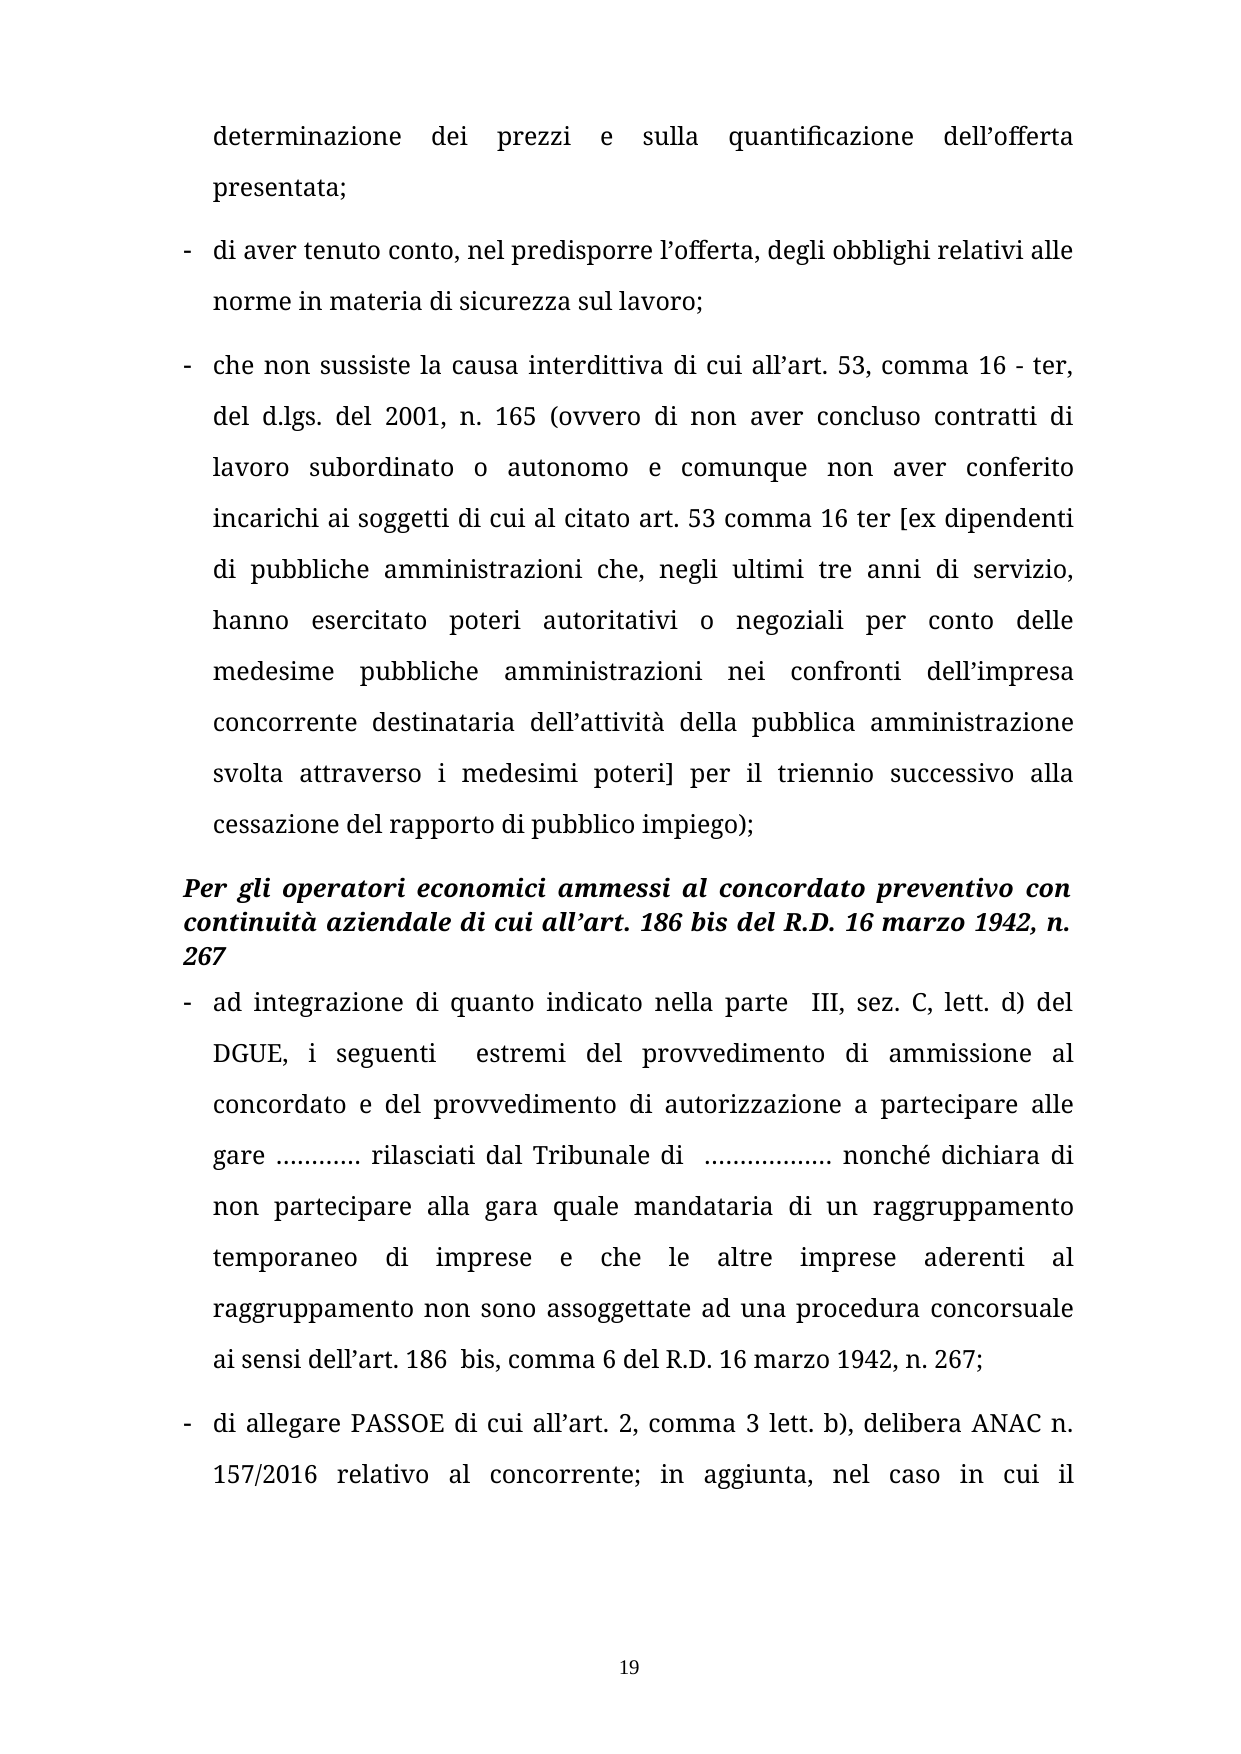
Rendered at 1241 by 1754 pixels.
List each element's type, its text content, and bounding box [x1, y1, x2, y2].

list di aver tenuto conto, nel predisporre l’offerta, degli obblighi relativi alle norme in materia di sicurezza sul lavoro; [183, 233, 1075, 318]
text Per gli operatori economici ammessi al concordato preventivo con continuità aziendale di cui all’art. 186 bis del R.D. 16 marzo 1942, n. 267 [183, 870, 1075, 972]
list ad integrazione di quanto indicato nella parte III, sez. C, lett. d) del DGUE, i seguenti estremi del provvedimento di ammissione al concordato e del provvedimento di autorizzazione a partecipare alle gare ………… rilasciati dal Tribunale di ……………… nonché dichiara di non partecipare alla gara quale mandataria di un raggruppamento temporaneo di imprese e che le altre imprese aderenti al raggruppamento non sono assoggettate ad una procedura concorsuale ai sensi dell’art. 186 bis, comma 6 del R.D. 16 marzo 1942, n. 267; [183, 985, 1075, 1376]
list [183, 1406, 1075, 1491]
list che non sussiste la causa interdittiva di cui all’art. 53, comma 16 - ter, del d.lgs. del 2001, n. 165 (ovvero di non aver concluso contratti di lavoro subordinato o autonomo e comunque non aver conferito incarichi ai soggetti di cui al citato art. 53 comma 16 ter [ex dipendenti di pubbliche amministrazioni che, negli ultimi tre anni di servizio, hanno esercitato poteri autoritativi o negoziali per conto delle medesime pubbliche amministrazioni nei confronti dell’impresa concorrente destinataria dell’attività della pubblica amministrazione svolta attraverso i medesimi poteri] per il triennio successivo alla cessazione del rapporto di pubblico impiego); [183, 347, 1075, 841]
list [183, 118, 1075, 203]
